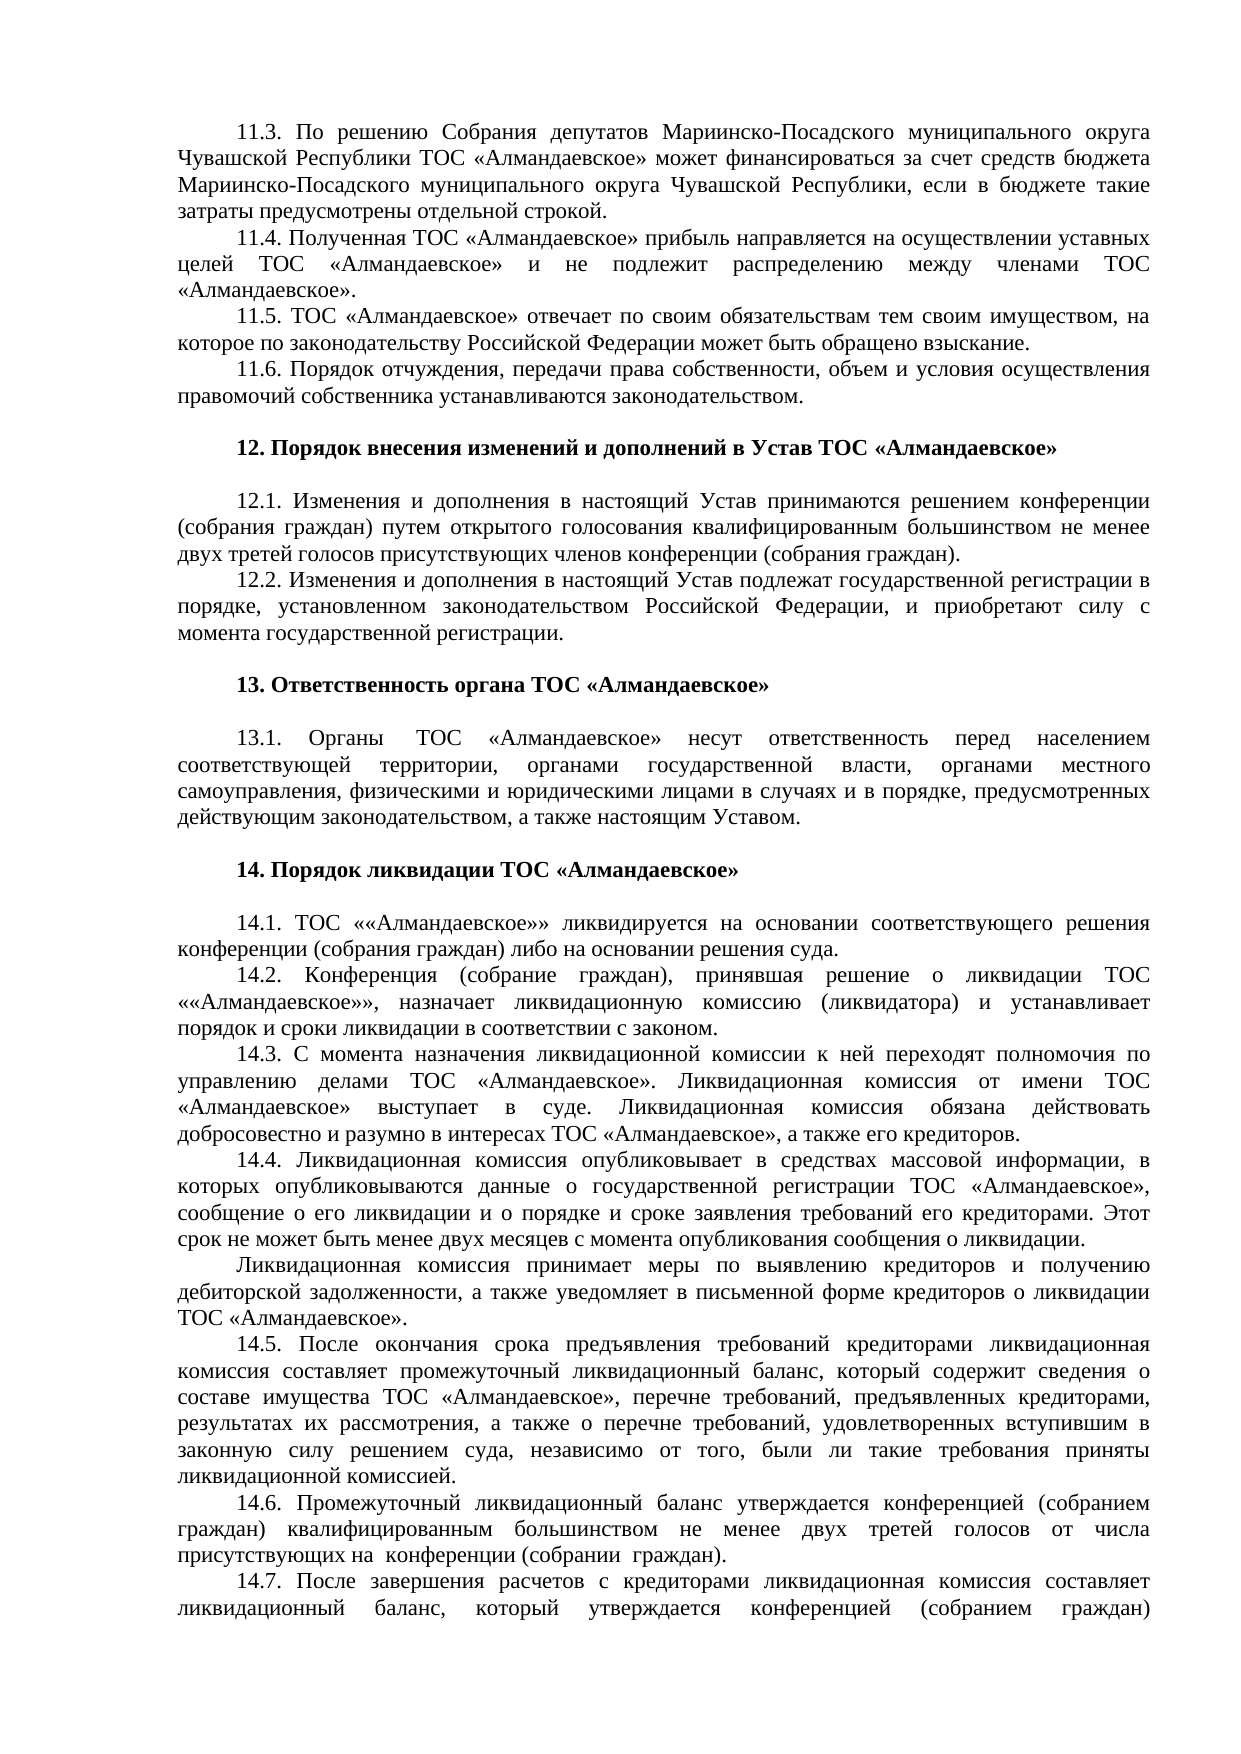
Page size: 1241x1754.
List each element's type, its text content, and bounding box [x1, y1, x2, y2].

text Ликвидационная комиссия принимает меры по выявлению кредиторов и получению дебиторской задолженности, а также уведомляет в письменной форме кредиторов о ликвидации ТОС «Алмандаевское». [177, 1251, 1152, 1330]
text 13. Ответственность органа ТОС «Алмандаевское» [177, 672, 1152, 698]
text 14.4. Ликвидационная комиссия опубликовывает в средствах массовой информации, в которых опубликовываются данные о государственной регистрации ТОС «Алмандаевское», сообщение о его ликвидации и о порядке и сроке заявления требований его кредиторами. Этот срок не может быть менее двух месяцев с момента опубликования сообщения о ликвидации. [177, 1146, 1152, 1251]
text 12.1. Изменения и дополнения в настоящий Устав принимаются решением конференции (собрания граждан) путем открытого голосования квалифицированным большинством не менее двух третей голосов присутствующих членов конференции (собрания граждан). [177, 487, 1152, 566]
text 14.1. ТОС ««Алмандаевское»» ликвидируется на основании соответствующего решения конференции (собрания граждан) либо на основании решения суда. [177, 909, 1152, 961]
text 11.3. По решению Собрания депутатов Мариинско-Посадского муниципального округа Чувашской Республики ТОС «Алмандаевское» может финансироваться за счет средств бюджета Мариинско-Посадского муниципального округа Чувашской Республики, если в бюджете такие затраты предусмотрены отдельной строкой. [177, 118, 1152, 223]
text 11.5. ТОС «Алмандаевское» отвечает по своим обязательствам тем своим имуществом, на которое по законодательству Российской Федерации может быть обращено взыскание. [177, 303, 1152, 355]
text 14.5. После окончания срока предъявления требований кредиторами ликвидационная комиссия составляет промежуточный ликвидационный баланс, который содержит сведения о составе имущества ТОС «Алмандаевское», перечне требований, предъявленных кредиторами, результатах их рассмотрения, а также о перечне требований, удовлетворенных вступившим в законную силу решением суда, независимо от того, были ли такие требования приняты ликвидационной комиссией. [177, 1330, 1152, 1488]
text 13.1. Органы ТОС «Алмандаевское» несут ответственность перед населением соответствующей территории, органами государственной власти, органами местного самоуправления, физическими и юридическими лицами в случаях и в порядке, предусмотренных действующим законодательством, а также настоящим Уставом. [177, 724, 1152, 830]
text 14.2. Конференция (собрание граждан), принявшая решение о ликвидации ТОС ««Алмандаевское»», назначает ликвидационную комиссию (ликвидатора) и устанавливает порядок и сроки ликвидации в соответствии с законом. [177, 961, 1152, 1041]
text 12.2. Изменения и дополнения в настоящий Устав подлежат государственной регистрации в порядке, установленном законодательством Российской Федерации, и приобретают силу с момента государственной регистрации. [177, 566, 1152, 645]
text 14. Порядок ликвидации ТОС «Алмандаевское» [177, 856, 1152, 882]
text 11.6. Порядок отчуждения, передачи права собственности, объем и условия осуществления правомочий собственника устанавливаются законодательством. [177, 355, 1152, 408]
text 14.6. Промежуточный ликвидационный баланс утверждается конференцией (собранием граждан) квалифицированным большинством не менее двух третей голосов от числа присутствующих на конференции (собрании граждан). [177, 1488, 1152, 1568]
text 14.3. С момента назначения ликвидационной комиссии к ней переходят полномочия по управлению делами ТОС «Алмандаевское». Ликвидационная комиссия от имени ТОС «Алмандаевское» выступает в суде. Ликвидационная комиссия обязана действовать добросовестно и разумно в интересах ТОС «Алмандаевское», а также его кредиторов. [177, 1041, 1152, 1146]
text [177, 1568, 1152, 1620]
text 12. Порядок внесения изменений и дополнений в Устав ТОС «Алмандаевское» [177, 434, 1152, 461]
text 11.4. Полученная ТОС «Алмандаевское» прибыль направляется на осуществлении уставных целей ТОС «Алмандаевское» и не подлежит распределению между членами ТОС «Алмандаевское». [177, 223, 1152, 303]
